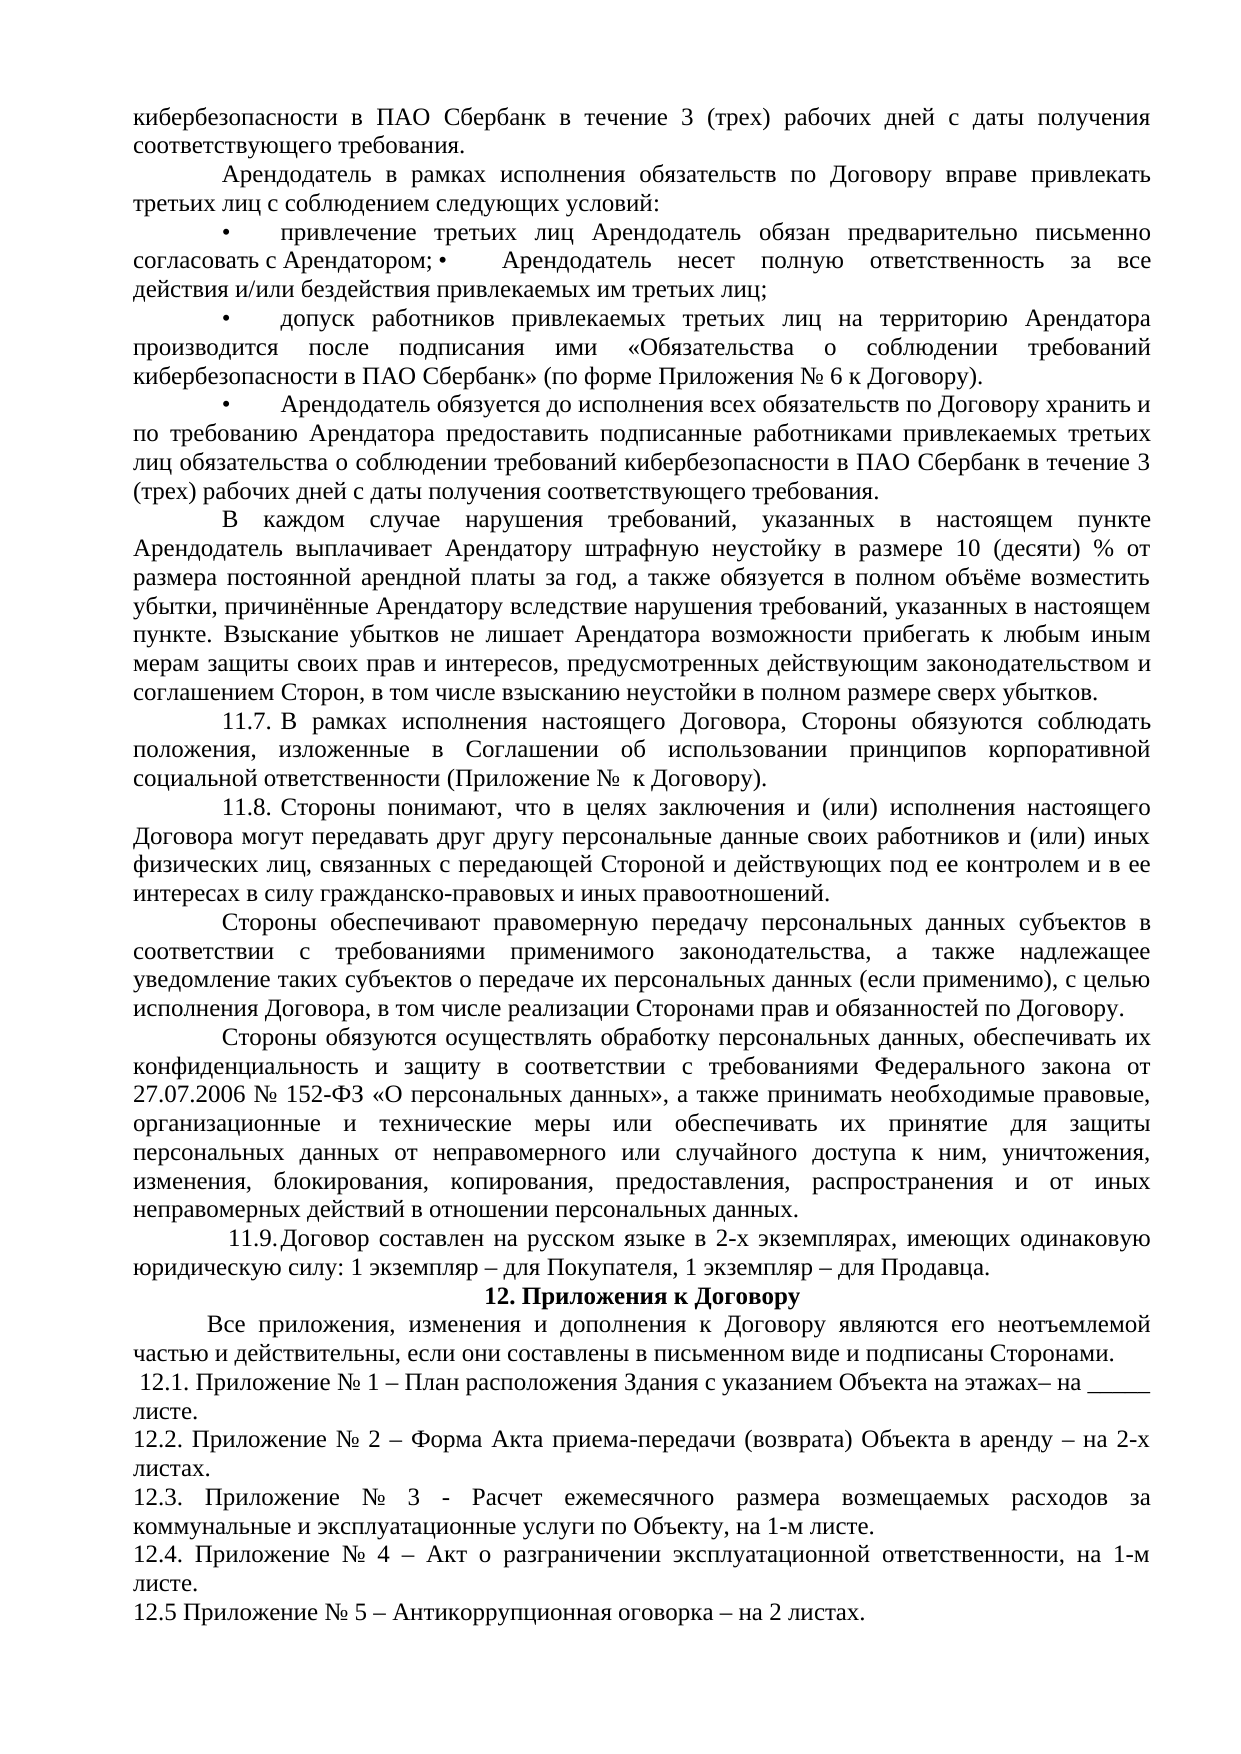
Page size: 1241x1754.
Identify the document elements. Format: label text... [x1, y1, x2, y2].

text 11.9. Договор составлен на русском языке в 2-х экземплярах, имеющих одинаковую юридическую силу: 1 экземпляр – для Покупателя, 1 экземпляр – для Продавца. [133, 1223, 1152, 1281]
text • привлечение третьих лиц Арендодатель обязан предварительно письменно согласовать с Арендатором; • Арендодатель несет полную ответственность за все действия и/или бездействия привлекаемых им третьих лиц; [133, 217, 1152, 303]
text 11.7. В рамках исполнения настоящего Договора, Стороны обязуются соблюдать положения, изложенные в Соглашении об использовании принципов корпоративной социальной ответственности (Приложение № к Договору). [133, 706, 1152, 792]
text Арендодатель в рамках исполнения обязательств по Договору вправе привлекать третьих лиц с соблюдением следующих условий: [133, 159, 1152, 217]
text Стороны обязуются осуществлять обработку персональных данных, обеспечивать их конфиденциальность и защиту в соответствии с требованиями Федерального закона от 27.07.2006 № 152-ФЗ «О персональных данных», а также принимать необходимые правовые, организационные и технические меры или обеспечивать их принятие для защиты персональных данных от неправомерного или случайного доступа к ним, уничтожения, изменения, блокирования, копирования, предоставления, распространения и от иных неправомерных действий в отношении персональных данных. [133, 1022, 1152, 1223]
text 12.4. Приложение № 4 – Акт о разграничении эксплуатационной ответственности, на 1-м листе. [133, 1539, 1152, 1597]
text • Арендодатель обязуется до исполнения всех обязательств по Договору хранить и по требованию Арендатора предоставить подписанные работниками привлекаемых третьих лиц обязательства о соблюдении требований кибербезопасности в ПАО Сбербанк в течение 3 (трех) рабочих дней с даты получения соответствующего требования. [133, 389, 1152, 504]
text Все приложения, изменения и дополнения к Договору являются его неотъемлемой частью и действительны, если они составлены в письменном виде и подписаны Сторонами. [133, 1309, 1152, 1367]
text Стороны обеспечивают правомерную передачу персональных данных субъектов в соответствии с требованиями применимого законодательства, а также надлежащее уведомление таких субъектов о передаче их персональных данных (если применимо), с целью исполнения Договора, в том числе реализации Сторонами прав и обязанностей по Договору. [133, 907, 1152, 1022]
text 12.1. Приложение № 1 – План расположения Здания с указанием Объекта на этажах– на _____ листе. [133, 1367, 1152, 1424]
text 12.5 Приложение № 5 – Антикоррупционная оговорка – на 2 листах. [133, 1597, 1152, 1626]
text 12.3. Приложение № 3 - Расчет ежемесячного размера возмещаемых расходов за коммунальные и эксплуатационные услуги по Объекту, на 1-м листе. [133, 1482, 1152, 1539]
text 12. Приложения к Договору [133, 1281, 1152, 1309]
text В каждом случае нарушения требований, указанных в настоящем пункте Арендодатель выплачивает Арендатору штрафную неустойку в размере 10 (десяти) % от размера постоянной арендной платы за год, а также обязуется в полном объёме возместить убытки, причинённые Арендатору вследствие нарушения требований, указанных в настоящем пункте. Взыскание убытков не лишает Арендатора возможности прибегать к любым иным мерам защиты своих прав и интересов, предусмотренных действующим законодательством и соглашением Сторон, в том числе взысканию неустойки в полном размере сверх убытков. [133, 504, 1152, 706]
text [133, 102, 1152, 159]
text • допуск работников привлекаемых третьих лиц на территорию Арендатора производится после подписания ими «Обязательства о соблюдении требований кибербезопасности в ПАО Сбербанк» (по форме Приложения № 6 к Договору). [133, 303, 1152, 389]
text 11.8. Стороны понимают, что в целях заключения и (или) исполнения настоящего Договора могут передавать друг другу персональные данные своих работников и (или) иных физических лиц, связанных с передающей Стороной и действующих под ее контролем и в ее интересах в силу гражданско-правовых и иных правоотношений. [133, 792, 1152, 907]
text 12.2. Приложение № 2 – Форма Акта приема-передачи (возврата) Объекта в аренду – на 2-х листах. [133, 1424, 1152, 1482]
